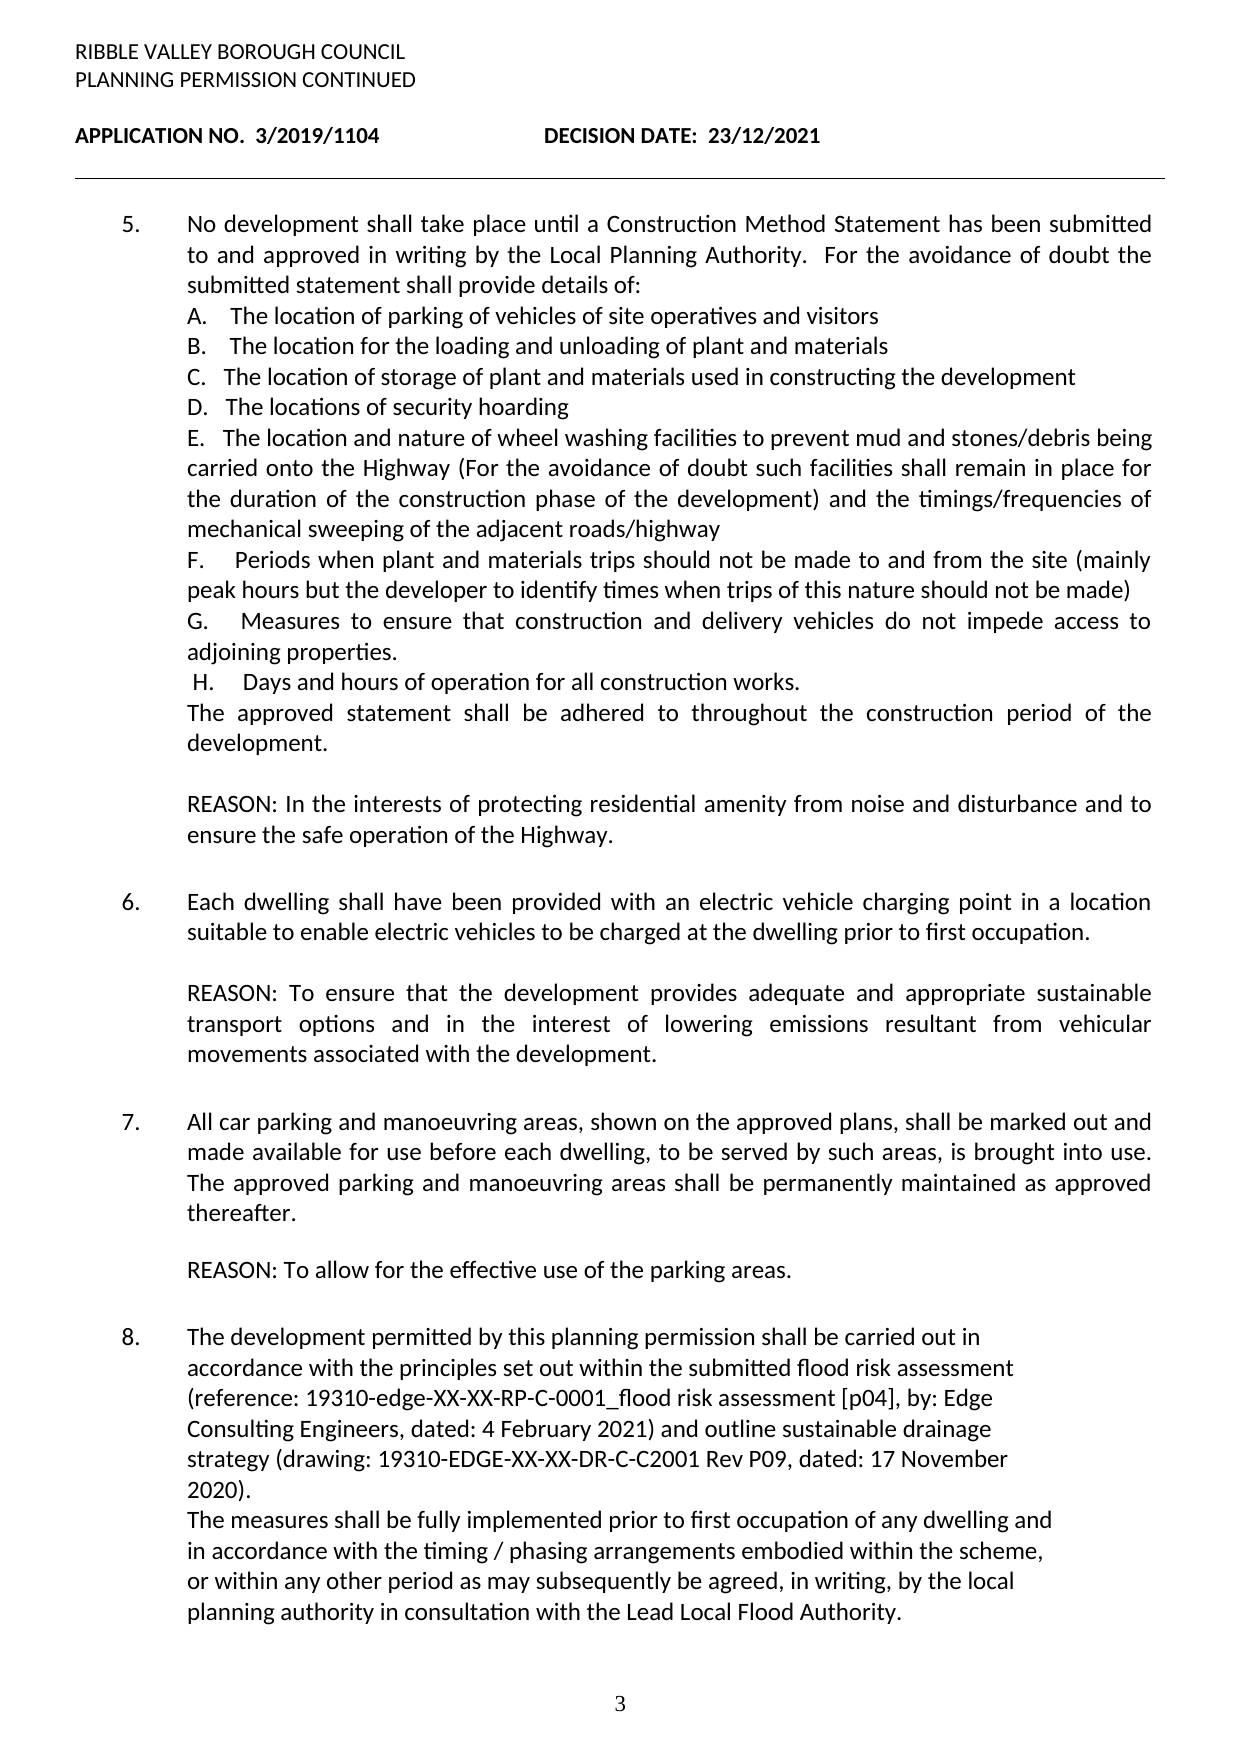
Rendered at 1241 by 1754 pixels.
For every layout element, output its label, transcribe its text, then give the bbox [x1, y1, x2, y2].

table_cell [80, 1318, 182, 1660]
table_cell The development permitted by this planning permission shall be carried out in accordance with the principles set out within the submitted flood risk assessment (reference: 19310-edge-XX-XX-RP-C-0001_flood risk assessment [p04], by: Edge Consulting Engineers, dated: 4 February 2021) and outline sustainable drainage strategy (drawing: 19310-EDGE-XX-XX-DR-C-C2001 Rev P09, dated: 17 November 2020). The measures shall be fully implemented prior to first occupation of any dwelling and in accordance with the timing / phasing arrangements embodied within the scheme, or within any other period as may subsequently be agreed, in writing, by the local planning authority in consultation with the Lead Local Flood Authority. [182, 1318, 1158, 1660]
table_cell [80, 1103, 182, 1318]
table_cell No development shall take place until a Construction Method Statement has been submitted to and approved in writing by the Local Planning Authority. For the avoidance of doubt the submitted statement shall provide details of: A. The location of parking of vehicles of site operatives and visitors B. The location for the loading and unloading of plant and materials C. The location of storage of plant and materials used in constructing the development D. The locations of security hoarding E. The location and nature of wheel washing facilities to prevent mud and stones/debris being carried onto the Highway (For the avoidance of doubt such facilities shall remain in place for the duration of the construction phase of the development) and the timings/frequencies of mechanical sweeping of the adjacent roads/highway F. Periods when plant and materials trips should not be made to and from the site (mainly peak hours but the developer to identify times when trips of this nature should not be made) G. Measures to ensure that construction and delivery vehicles do not impede access to adjoining properties. H. Days and hours of operation for all construction works. The approved statement shall be adhered to throughout the construction period of the development. REASON: In the interests of protecting residential amenity from noise and disturbance and to ensure the safe operation of the Highway. [182, 205, 1158, 883]
table_cell [80, 883, 182, 1103]
table_cell [80, 205, 182, 883]
table_cell Each dwelling shall have been provided with an electric vehicle charging point in a location suitable to enable electric vehicles to be charged at the dwelling prior to first occupation. REASON: To ensure that the development provides adequate and appropriate sustainable transport options and in the interest of lowering emissions resultant from vehicular movements associated with the development. [182, 883, 1158, 1103]
table_cell All car parking and manoeuvring areas, shown on the approved plans, shall be marked out and made available for use before each dwelling, to be served by such areas, is brought into use. The approved parking and manoeuvring areas shall be permanently maintained as approved thereafter. REASON: To allow for the effective use of the parking areas. [182, 1103, 1158, 1318]
